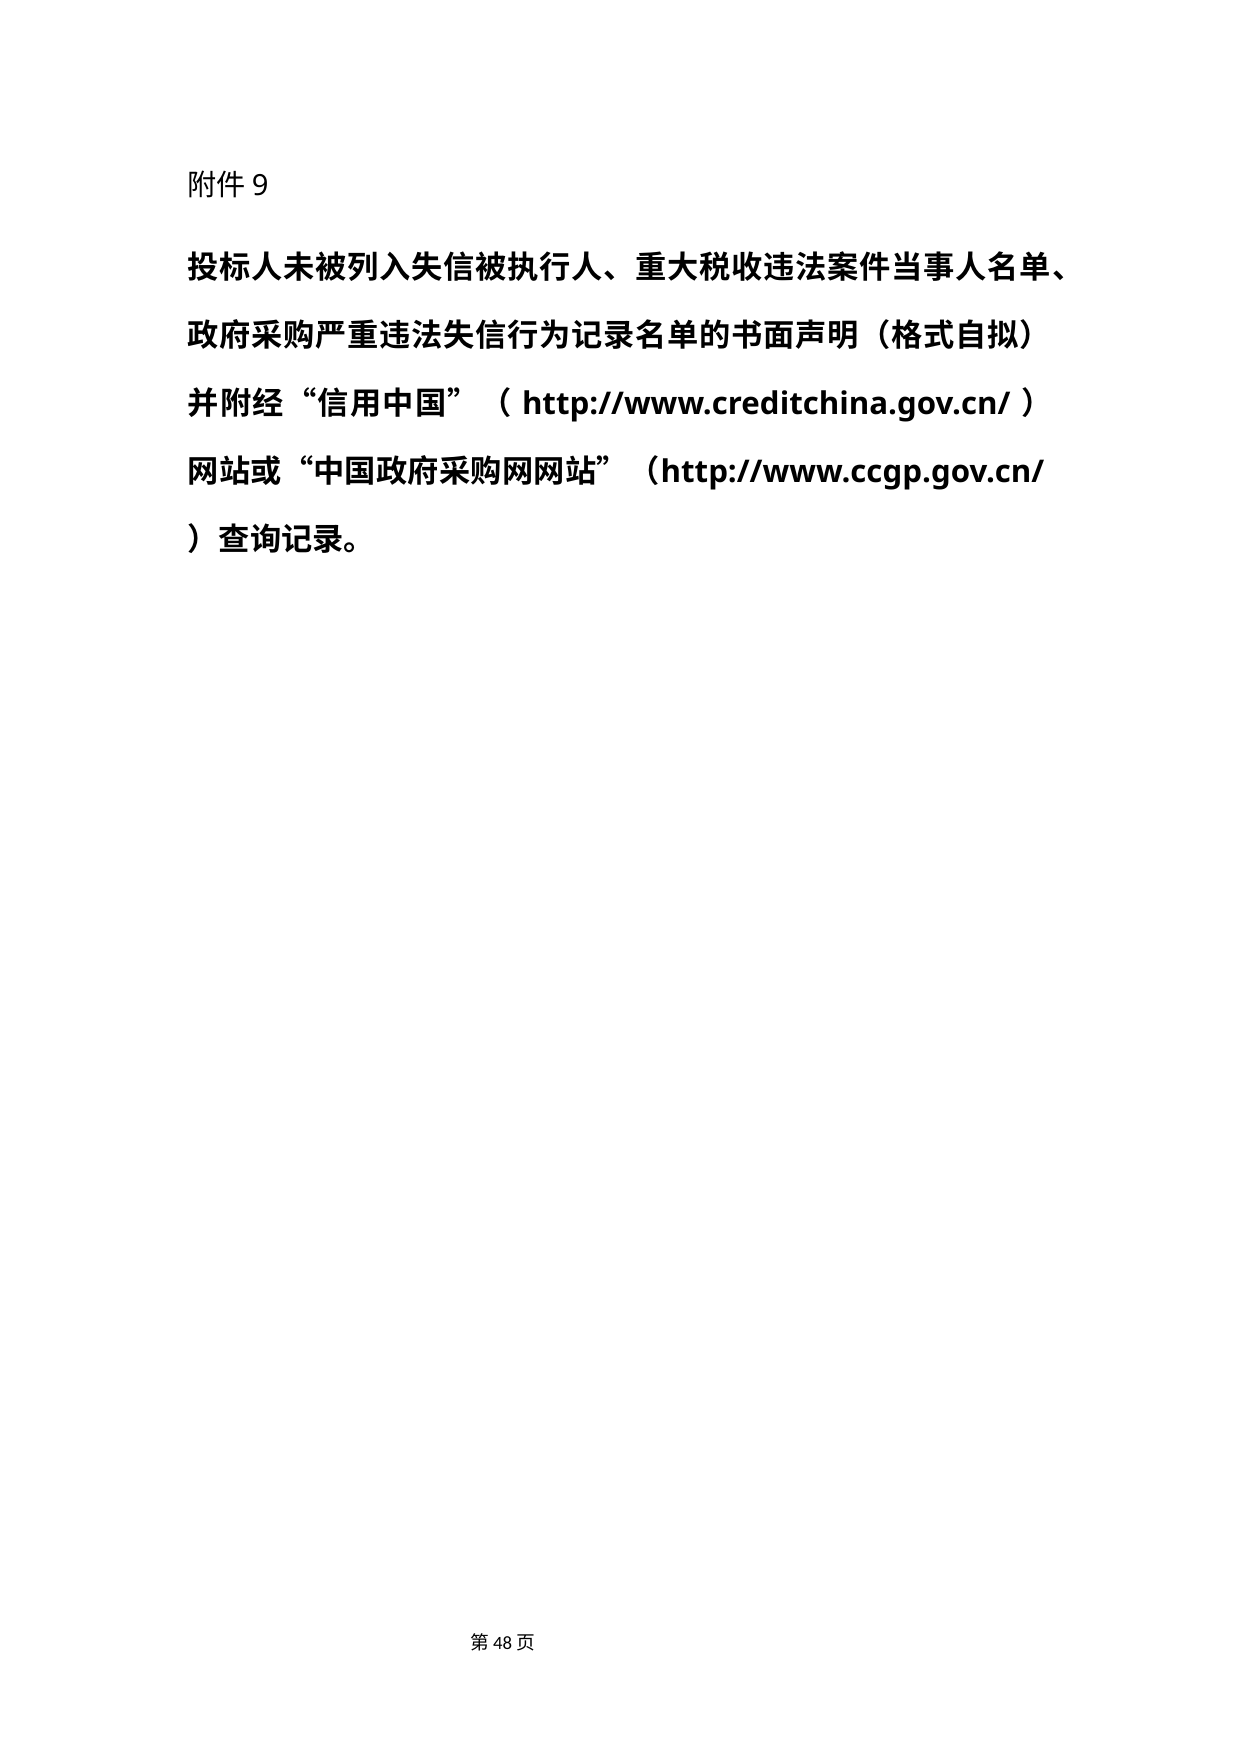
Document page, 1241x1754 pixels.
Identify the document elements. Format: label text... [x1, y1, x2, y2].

text 投标人未被列入失信被执行人、重大税收违法案件当事人名单、政府采购严重违法失信行为记录名单的书面声明（格式自拟）并附经“信用中国”（ http://www.creditchina.gov.cn/ ）网站或“中国政府采购网网站”（http://www.ccgp.gov.cn/ ）查询记录。 [187, 242, 1053, 559]
text 附件9 [187, 162, 1053, 204]
